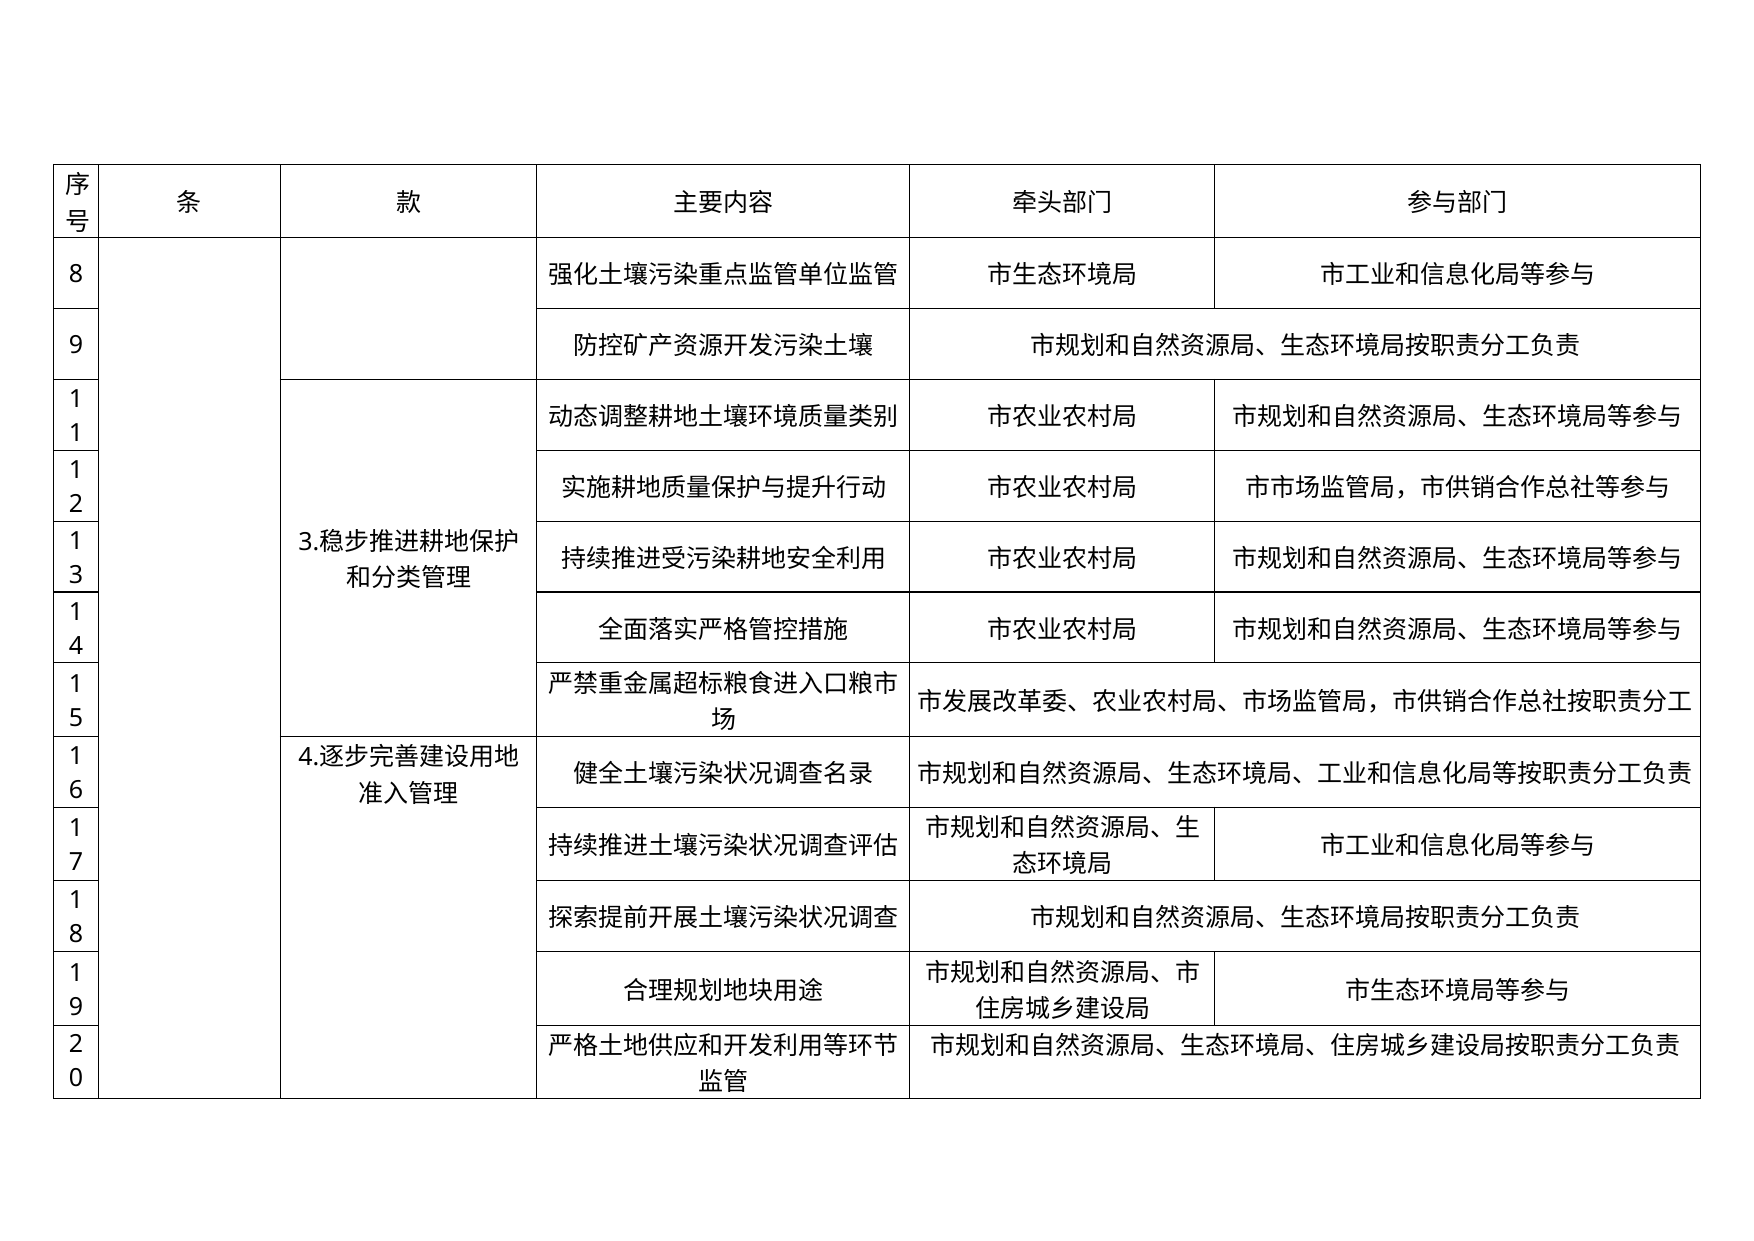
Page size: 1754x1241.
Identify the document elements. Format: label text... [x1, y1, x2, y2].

table_cell 4.逐步完善建设用地准入管理 [281, 737, 536, 1098]
table_cell 15 [54, 663, 98, 736]
table_cell 14 [54, 593, 98, 662]
table_cell 9 [54, 309, 98, 379]
table_header 牵头部门 [910, 165, 1214, 237]
table_cell 全面落实严格管控措施 [537, 593, 909, 662]
table_cell 市规划和自然资源局、生态环境局按职责分工负责 [910, 309, 1700, 379]
table_cell 市发展改革委、农业农村局、市场监管局，市供销合作总社按职责分工 [910, 663, 1700, 736]
table_cell 市农业农村局 [910, 593, 1214, 662]
table_cell 市规划和自然资源局、生态环境局等参与 [1215, 380, 1700, 450]
table_header 参与部门 [1215, 165, 1700, 237]
table_cell 探索提前开展土壤污染状况调查 [537, 881, 909, 951]
table_cell 严禁重金属超标粮食进入口粮市场 [537, 663, 909, 736]
table_cell 8 [54, 238, 98, 308]
table_cell 动态调整耕地土壤环境质量类别 [537, 380, 909, 450]
table_cell 严格土地供应和开发利用等环节监管 [537, 1026, 909, 1098]
table_cell 市市场监管局，市供销合作总社等参与 [1215, 451, 1700, 521]
table_cell 实施耕地质量保护与提升行动 [537, 451, 909, 521]
table_header 主要内容 [537, 165, 909, 237]
table_cell 11 [54, 380, 98, 450]
table_cell 市规划和自然资源局、市住房城乡建设局 [910, 952, 1214, 1024]
table_cell 市规划和自然资源局、生态环境局、住房城乡建设局按职责分工负责 [910, 1026, 1700, 1098]
table_cell 16 [54, 737, 98, 807]
table_cell 市农业农村局 [910, 522, 1214, 591]
table_cell 市生态环境局等参与 [1215, 952, 1700, 1024]
table_cell 19 [54, 952, 98, 1024]
table_header 款 [281, 165, 536, 237]
table_cell 持续推进土壤污染状况调查评估 [537, 808, 909, 880]
table_cell 合理规划地块用途 [537, 952, 909, 1024]
table_cell 20 [54, 1026, 98, 1098]
table_cell 12 [54, 451, 98, 521]
table_cell 17 [54, 808, 98, 880]
table_cell 13 [54, 522, 98, 591]
table_cell 市规划和自然资源局、生态环境局、工业和信息化局等按职责分工负责 [910, 737, 1700, 807]
table_cell 健全土壤污染状况调查名录 [537, 737, 909, 807]
table_cell 防控矿产资源开发污染土壤 [537, 309, 909, 379]
table_cell 市农业农村局 [910, 451, 1214, 521]
table_cell 市工业和信息化局等参与 [1215, 808, 1700, 880]
table_cell 市规划和自然资源局、生态环境局 [910, 808, 1214, 880]
table_cell 持续推进受污染耕地安全利用 [537, 522, 909, 591]
table_header 序号 [54, 165, 98, 237]
table_cell 市农业农村局 [910, 380, 1214, 450]
table_cell 市规划和自然资源局、生态环境局按职责分工负责 [910, 881, 1700, 951]
table_cell 市规划和自然资源局、生态环境局等参与 [1215, 522, 1700, 591]
table_cell 市生态环境局 [910, 238, 1214, 308]
table_cell 市规划和自然资源局、生态环境局等参与 [1215, 593, 1700, 662]
table_cell 3.稳步推进耕地保护和分类管理 [281, 380, 536, 736]
table_cell 强化土壤污染重点监管单位监管 [537, 238, 909, 308]
table_cell 18 [54, 881, 98, 951]
table_header 条 [99, 165, 280, 237]
table_cell 市工业和信息化局等参与 [1215, 238, 1700, 308]
